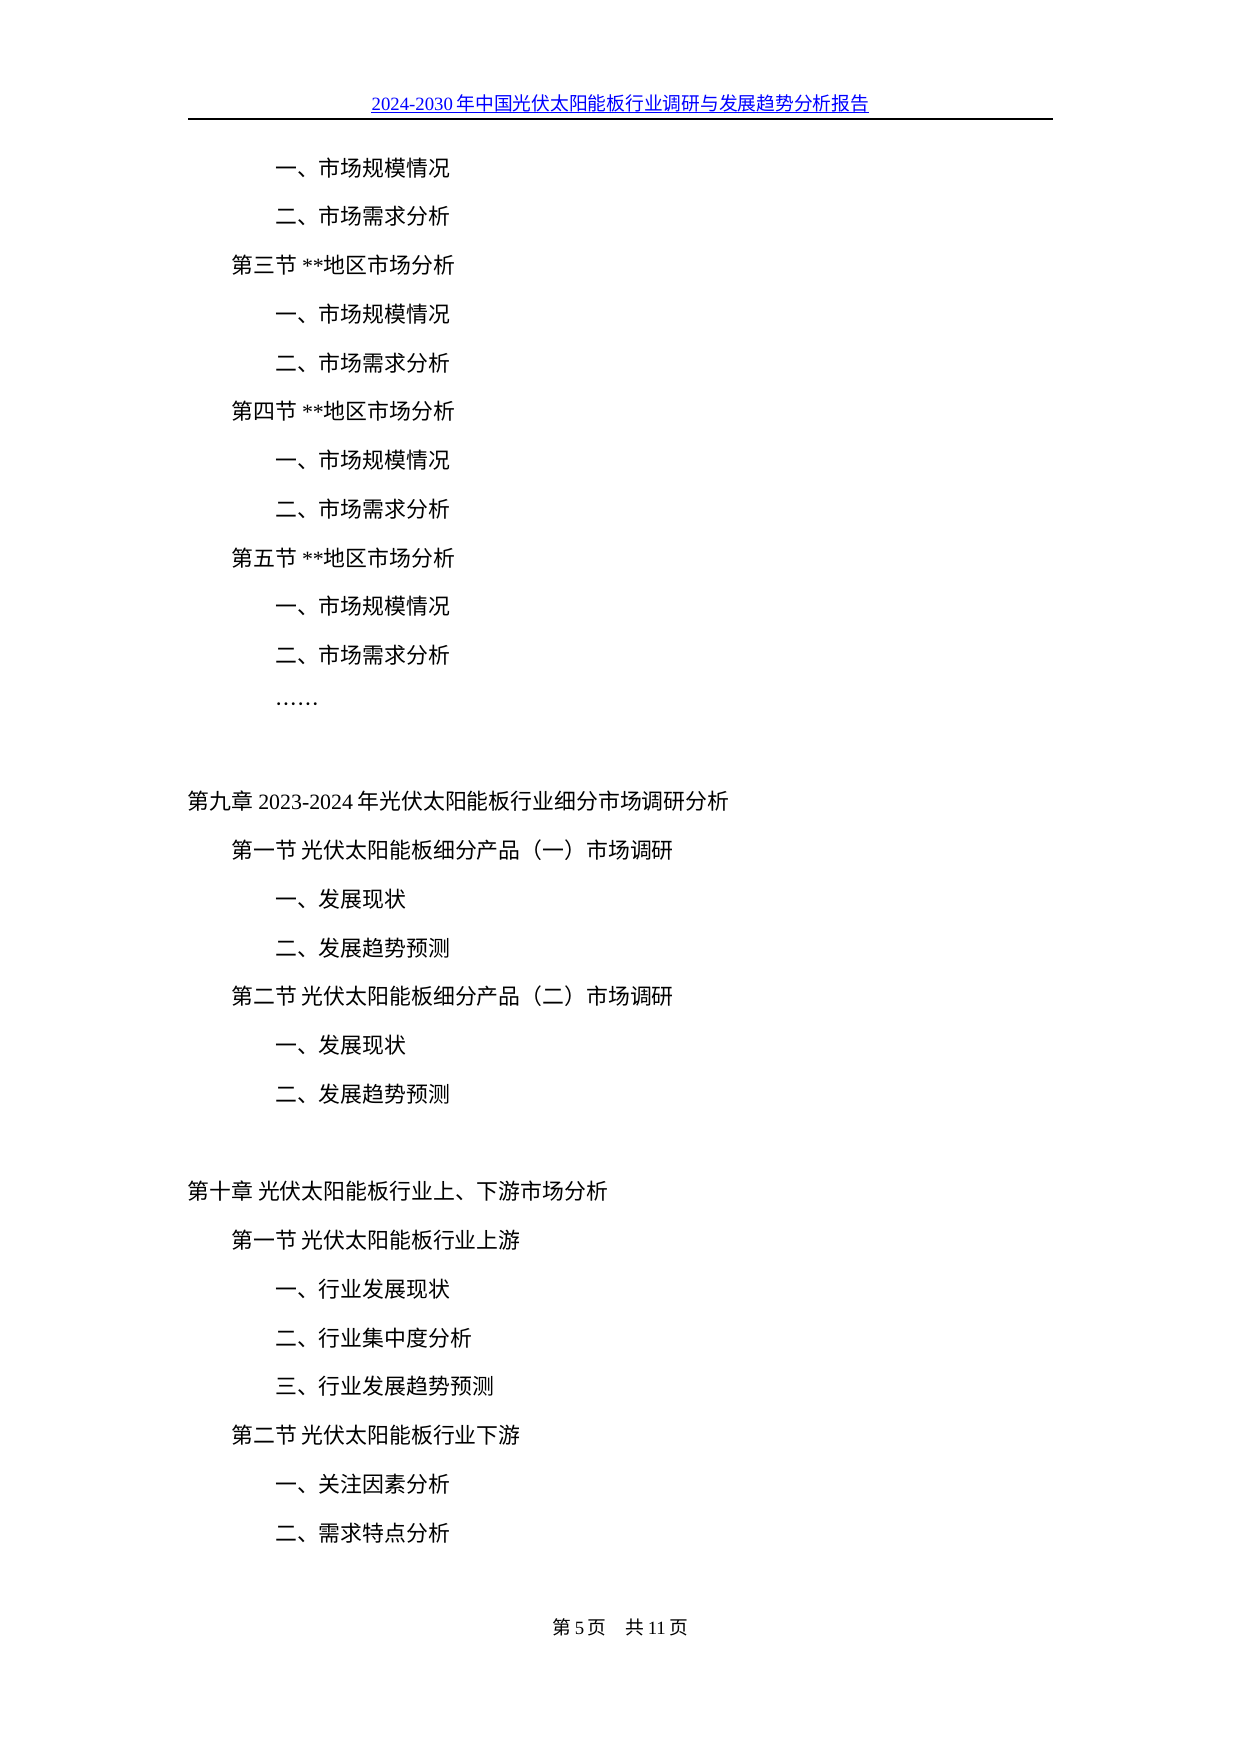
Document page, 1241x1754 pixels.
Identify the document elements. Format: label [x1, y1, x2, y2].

text [187, 150, 1053, 1548]
